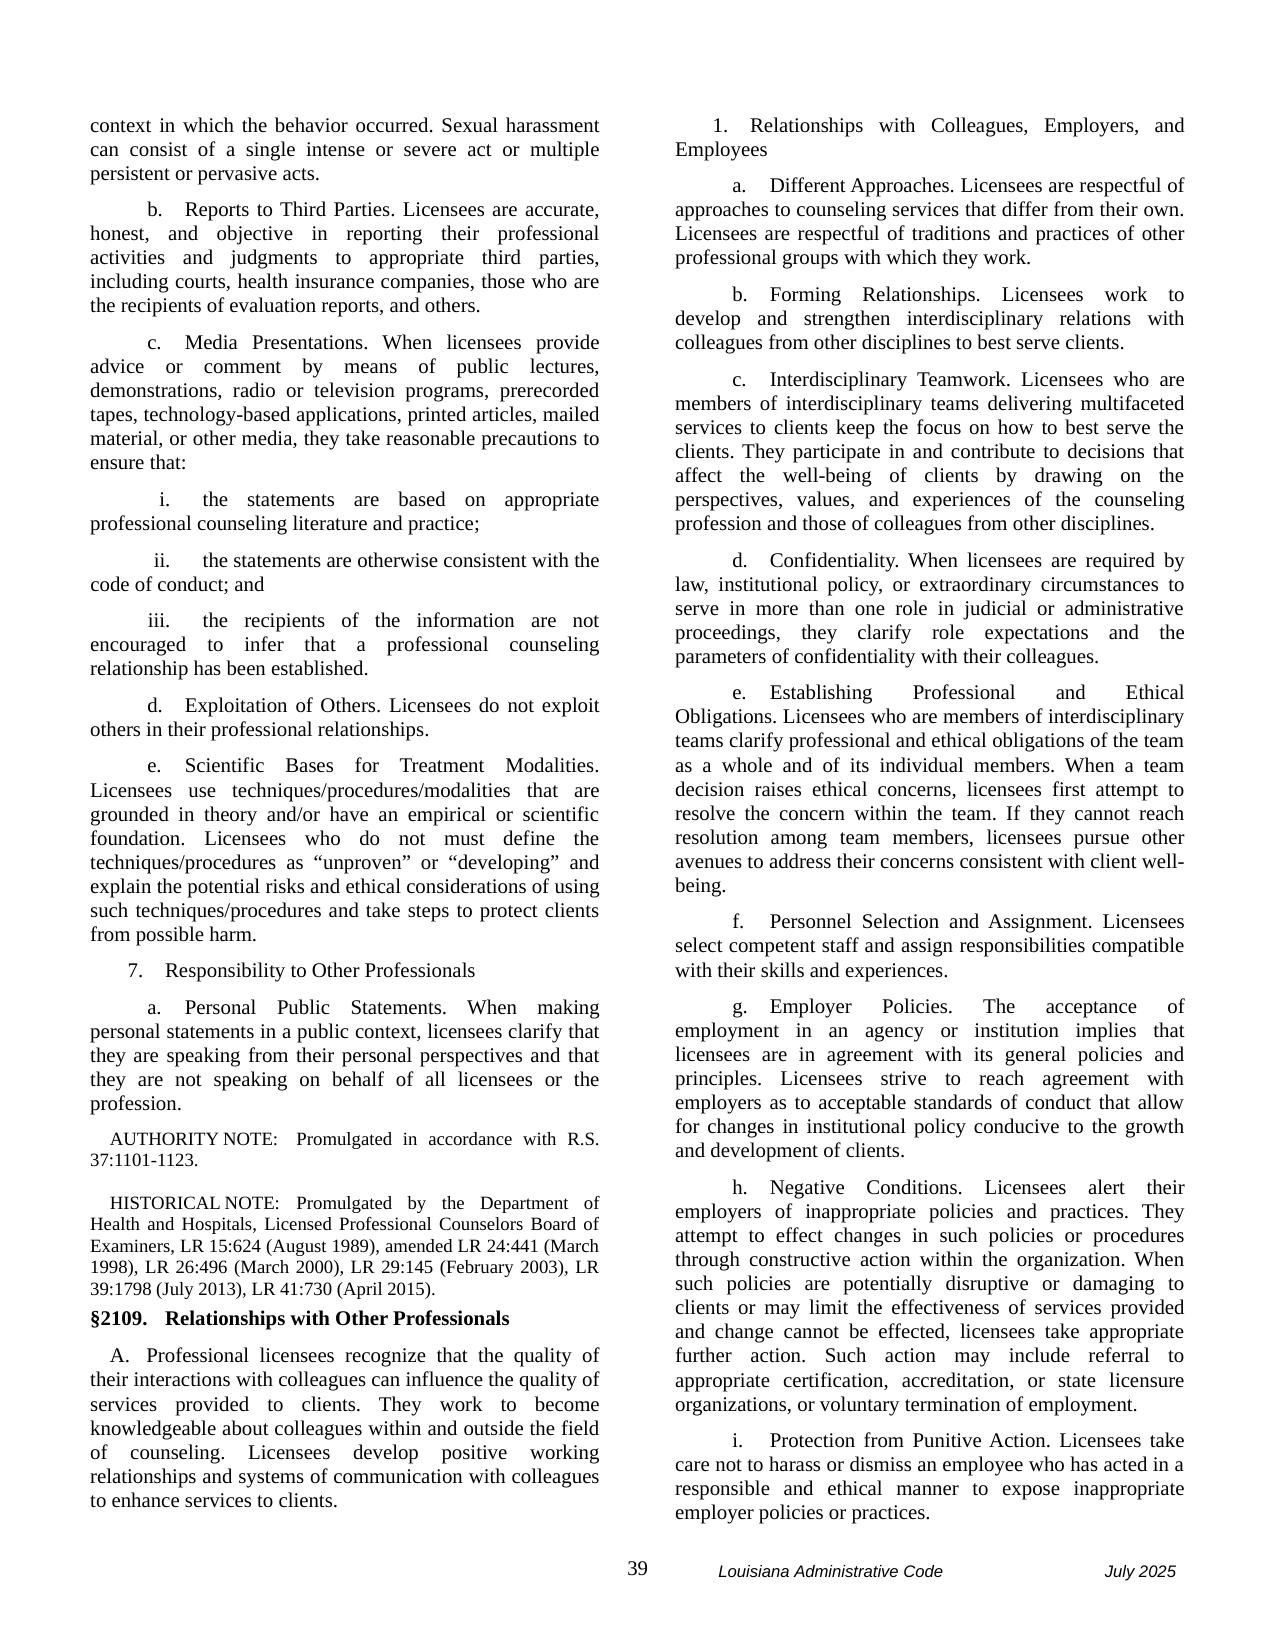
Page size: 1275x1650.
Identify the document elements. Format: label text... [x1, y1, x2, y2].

text HISTORICAL NOTE: Promulgated by the Department of Health and Hospitals, Licensed Professional Counselors Board of Examiners, LR 15:624 (August 1989), amended LR 24:441 (March 1998), LR 26:496 (March 2000), LR 29:145 (February 2003), LR 39:1798 (July 2013), LR 41:730 (April 2015). [90, 1192, 600, 1299]
text §2109. Relationships with Other Professionals [90, 1306, 600, 1331]
text a. Different Approaches. Licensees are respectful of approaches to counseling services that differ from their own. Licensees are respectful of traditions and practices of other professional groups with which they work. [675, 173, 1185, 269]
text a. Personal Public Statements. When making personal statements in a public context, licensees clarify that they are speaking from their personal perspectives and that they are not speaking on behalf of all licensees or the profession. [90, 995, 600, 1115]
text c. Media Presentations. When licensees provide advice or comment by means of public lectures, demonstrations, radio or television programs, prerecorded tapes, technology-based applications, printed articles, mailed material, or other media, they take reasonable precautions to ensure that: [90, 330, 600, 474]
text f. Personnel Selection and Assignment. Licensees select competent staff and assign responsibilities compatible with their skills and experiences. [675, 909, 1185, 982]
text c. Interdisciplinary Teamwork. Licensees who are members of interdisciplinary teams delivering multifaceted services to clients keep the focus on how to best serve the clients. They participate in and contribute to decisions that affect the well-being of clients by drawing on the perspectives, values, and experiences of the counseling profession and those of colleagues from other disciplines. [675, 367, 1185, 535]
text i. Protection from Punitive Action. Licensees take care not to harass or dismiss an employee who has acted in a responsible and ethical manner to expose inappropriate employer policies or practices. [675, 1428, 1185, 1524]
text d. Confidentiality. When licensees are required by law, institutional policy, or extraordinary circumstances to serve in more than one role in judicial or administrative proceedings, they clarify role expectations and the parameters of confidentiality with their colleagues. [675, 547, 1185, 668]
text 7. Responsibility to Other Professionals [90, 958, 600, 982]
text e. Scientific Bases for Treatment Modalities. Licensees use techniques/procedures/modalities that are grounded in theory and/or have an empirical or scientific foundation. Licensees who do not must define the techniques/procedures as “unproven” or “developing” and explain the potential risks and ethical considerations of using such techniques/procedures and take steps to protect clients from possible harm. [90, 753, 600, 946]
text d. Exploitation of Others. Licensees do not exploit others in their professional relationships. [90, 693, 600, 741]
text AUTHORITY NOTE: Promulgated in accordance with R.S. 37:1101-1123. [90, 1128, 600, 1171]
text A. Professional licensees recognize that the quality of their interactions with colleagues can influence the quality of services provided to clients. They work to become knowledgeable about colleagues within and outside the field of counseling. Licensees develop positive working relationships and systems of communication with colleagues to enhance services to clients. [90, 1343, 600, 1512]
text 1. Relationships with Colleagues, Employers, and Employees [675, 112, 1185, 161]
text b. Forming Relationships. Licensees work to develop and strengthen interdisciplinary relations with colleagues from other disciplines to best serve clients. [675, 282, 1185, 354]
text h. Negative Conditions. Licensees alert their employers of inappropriate policies and practices. They attempt to effect changes in such policies or procedures through constructive action within the organization. When such policies are potentially disruptive or damaging to clients or may limit the effectiveness of services provided and change cannot be effected, licensees take appropriate further action. Such action may include referral to appropriate certification, accreditation, or state licensure organizations, or voluntary termination of employment. [675, 1175, 1185, 1416]
text g. Employer Policies. The acceptance of employment in an agency or institution implies that licensees are in agreement with its general policies and principles. Licensees strive to reach agreement with employers as to acceptable standards of conduct that allow for changes in institutional policy conducive to the growth and development of clients. [675, 994, 1185, 1162]
text iii. the recipients of the information are not encouraged to infer that a professional counseling relationship has been established. [90, 608, 600, 680]
text b. Reports to Third Parties. Licensees are accurate, honest, and objective in reporting their professional activities and judgments to appropriate third parties, including courts, health insurance companies, those who are the recipients of evaluation reports, and others. [90, 197, 600, 317]
text e. Establishing Professional and Ethical Obligations. Licensees who are members of interdisciplinary teams clarify professional and ethical obligations of the team as a whole and of its individual members. When a team decision raises ethical concerns, licensees first attempt to resolve the concern within the team. If they cannot reach resolution among team members, licensees pursue other avenues to address their concerns consistent with client well-being. [675, 680, 1185, 897]
text i. the statements are based on appropriate professional counseling literature and practice; [90, 487, 600, 535]
text ii. the statements are otherwise consistent with the code of conduct; and [90, 547, 600, 596]
